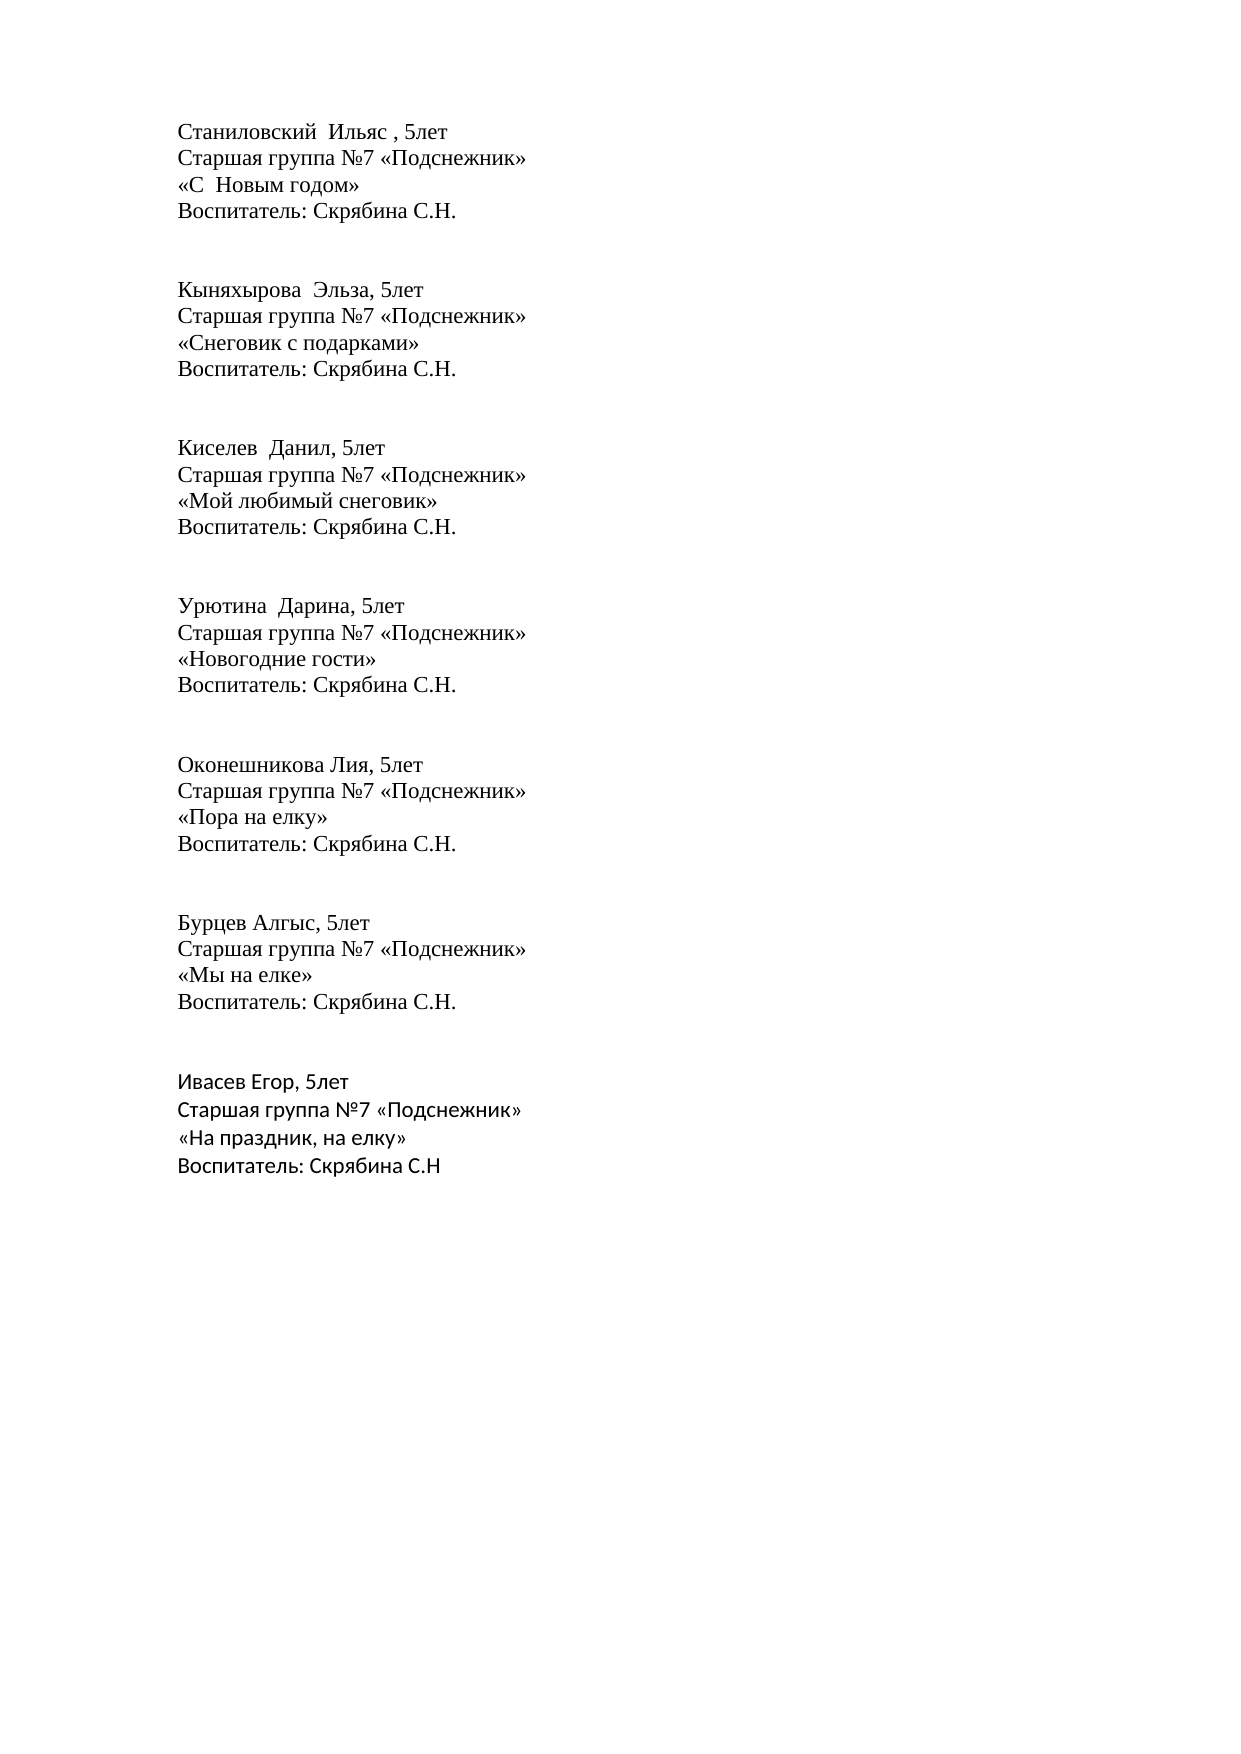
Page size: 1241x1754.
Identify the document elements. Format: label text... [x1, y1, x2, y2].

text Старшая группа №7 «Подснежник» [177, 777, 1152, 803]
text «Новогодние гости» [177, 645, 1152, 672]
text «Пора на елку» [177, 803, 1152, 830]
text «С Новым годом» [177, 171, 1152, 197]
text Старшая группа №7 «Подснежник» [177, 303, 1152, 329]
text Станиловский Ильяс , 5лет [177, 118, 1152, 144]
text Ивасев Егор, 5лет [177, 1067, 1152, 1095]
text Воспитатель: Скрябина С.Н. [177, 197, 1152, 223]
text Урютина Дарина, 5лет [177, 592, 1152, 619]
text Киселев Данил, 5лет [177, 434, 1152, 461]
text Воспитатель: Скрябина С.Н. [177, 672, 1152, 698]
text Воспитатель: Скрябина С.Н [177, 1151, 1152, 1179]
text Воспитатель: Скрябина С.Н. [177, 355, 1152, 382]
text Старшая группа №7 «Подснежник» [177, 461, 1152, 487]
text Воспитатель: Скрябина С.Н. [177, 830, 1152, 856]
text «На праздник, на елку» [177, 1123, 1152, 1151]
text «Мой любимый снеговик» [177, 487, 1152, 513]
text Воспитатель: Скрябина С.Н. [177, 988, 1152, 1014]
text Оконешникова Лия, 5лет [177, 751, 1152, 777]
text Бурцев Алгыс, 5лет [177, 909, 1152, 935]
text «Мы на елке» [177, 961, 1152, 988]
text Воспитатель: Скрябина С.Н. [177, 513, 1152, 540]
text Старшая группа №7 «Подснежник» [177, 1095, 1152, 1123]
text Старшая группа №7 «Подснежник» [177, 619, 1152, 645]
text Кыняхырова Эльза, 5лет [177, 276, 1152, 303]
text «Снеговик с подарками» [177, 329, 1152, 355]
text Старшая группа №7 «Подснежник» [177, 144, 1152, 171]
text Старшая группа №7 «Подснежник» [177, 935, 1152, 961]
